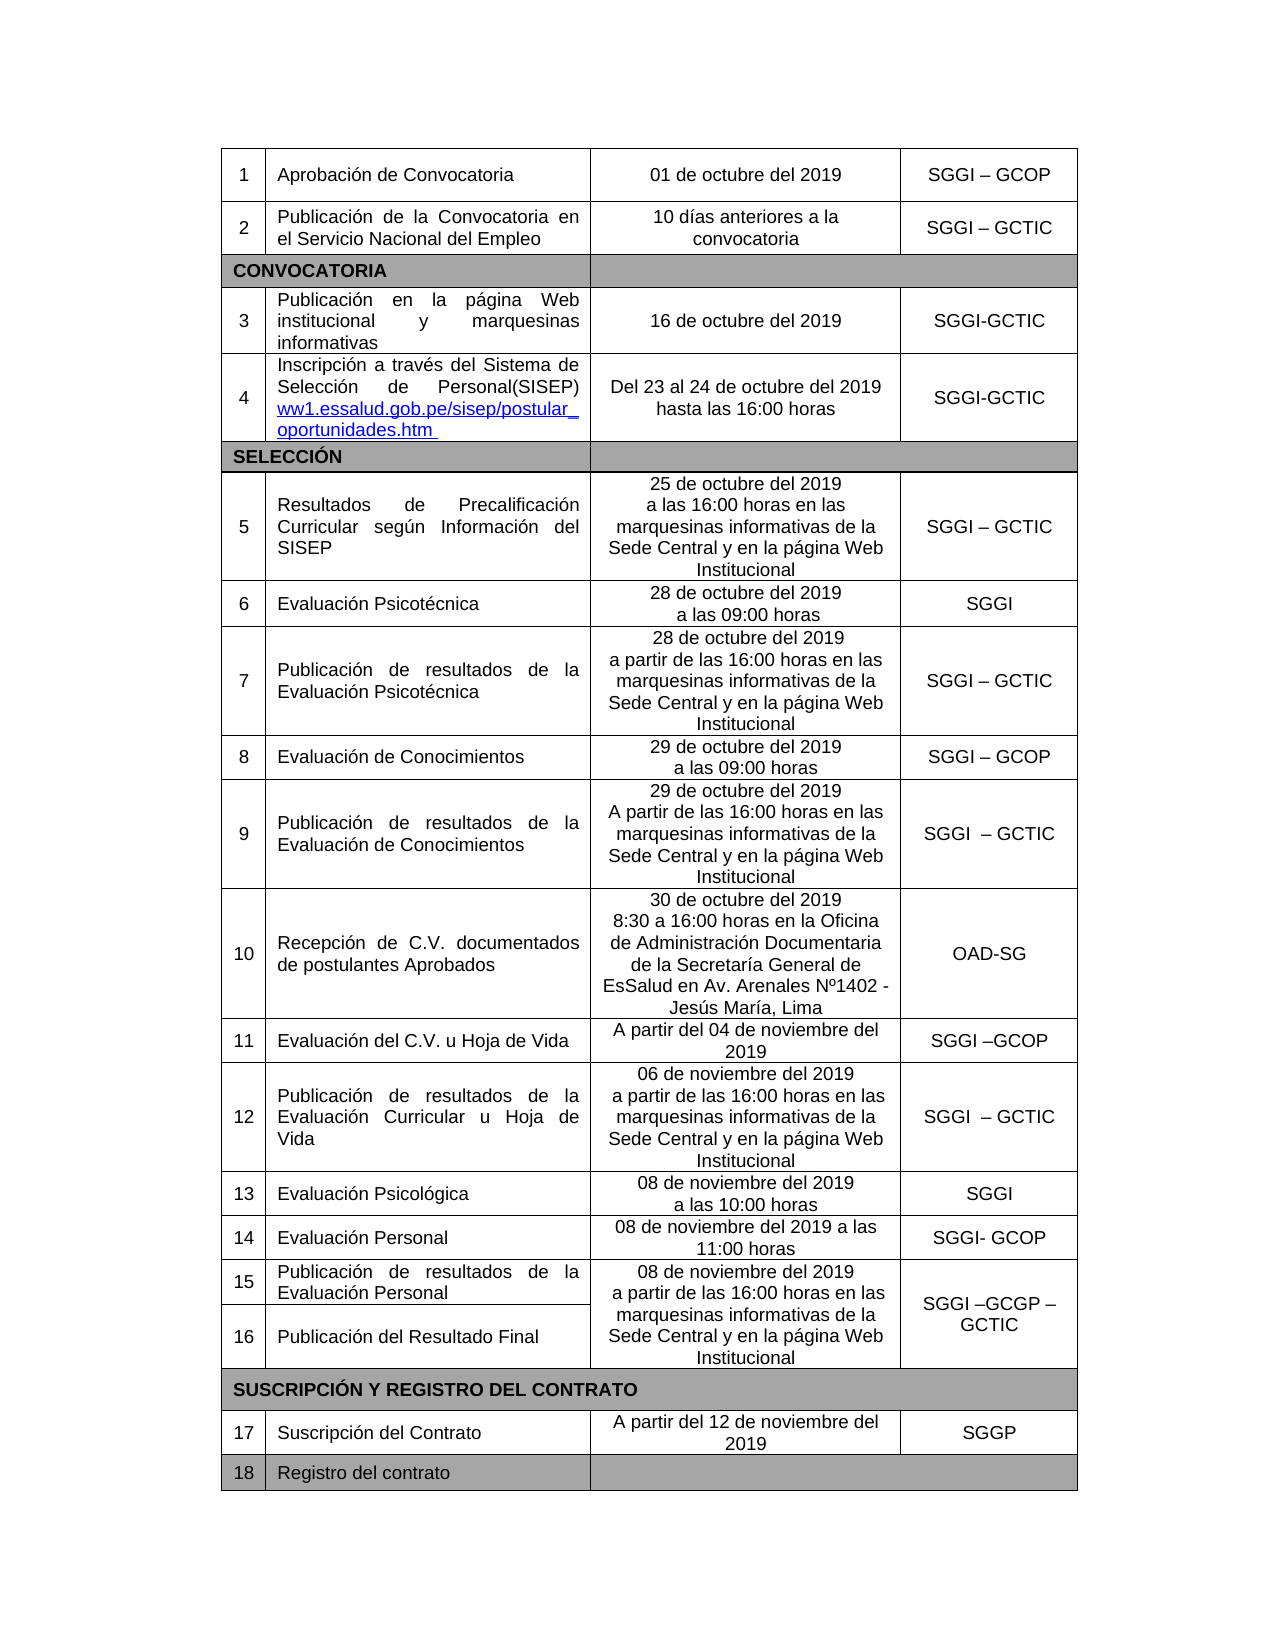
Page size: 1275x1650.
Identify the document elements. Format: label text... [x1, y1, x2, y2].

table_cell Evaluación Personal [266, 1216, 590, 1259]
table_cell Evaluación Psicológica [266, 1172, 590, 1215]
table_cell A partir del 04 de noviembre del 2019 [591, 1019, 900, 1062]
table_cell 11 [222, 1019, 265, 1062]
table_cell Inscripción a través del Sistema de Selección de Personal(SISEP) ww1.essalud.gob.pe/sisep/postular_oportunidades.htm [266, 354, 590, 441]
table_cell 08 de noviembre del 2019 a partir de las 16:00 horas en las marquesinas informativas de y en la página Web Institucional [591, 1260, 900, 1368]
table_cell 7 [222, 627, 265, 734]
table_cell 06 de noviembre del 2019 a partir de las 16:00 horas en las marquesinas informativas de la Sede Central y en la página Web Institucional [591, 1063, 900, 1171]
table_cell 4 [222, 354, 265, 441]
table_cell Suscripción del Contrato [266, 1411, 590, 1454]
table_cell 16 de octubre del 2019 [591, 288, 900, 353]
table_cell 10 días anteriores a la convocatoria [591, 202, 900, 254]
table_cell 01 de octubre del 2019 [591, 149, 900, 201]
table_cell Evaluación del C.V. u Hoja de Vida [266, 1019, 590, 1062]
table_cell OAD-SG [901, 889, 1077, 1018]
table_cell Publicación de resultados de u Hoja de Vida [266, 1063, 590, 1171]
table_cell 17 [222, 1411, 265, 1454]
table_cell Publicación en la página Web institucional y marquesinas informativas [266, 288, 590, 353]
table_cell 3 [222, 288, 265, 353]
table_cell SGGI – GCTIC [901, 202, 1077, 254]
table_cell Publicación de resultados de de Conocimientos [266, 780, 590, 888]
table_cell 12 [222, 1063, 265, 1171]
table_cell 29 de octubre del 2019 a las 09:00 horas [591, 736, 900, 779]
table_cell Publicación de la Convocatoria en el Servicio Nacional del Empleo [266, 202, 590, 254]
table_cell SGGI –GCOP [901, 1019, 1077, 1062]
table_cell 25 de octubre del 2019 a las 16:00 horas en las marquesinas informativas de la Sede Central y en la página Web Institucional [591, 473, 900, 580]
table_cell SGGI [901, 1172, 1077, 1215]
table_cell 8 [222, 736, 265, 779]
table_cell SGGP [901, 1411, 1077, 1454]
table_cell Recepción de C.V. documentados de postulantes Aprobados [266, 889, 590, 1018]
table_cell CONVOCATORIA [222, 255, 590, 287]
table_cell SGGI – GCOP [901, 149, 1077, 201]
table_cell Publicación de resultados de la Evaluación Psicotécnica [266, 627, 590, 734]
table_cell 2 [222, 202, 265, 254]
table_cell 18 [222, 1455, 265, 1490]
table_cell SGGI [901, 581, 1077, 626]
table_cell [591, 1455, 1077, 1490]
table_cell 08 de noviembre del 2019 a las 11:00 horas [591, 1216, 900, 1259]
table_cell SGGI – GCTIC [901, 473, 1077, 580]
table_cell Resultados de Precalificación Curricular según Información del SISEP [266, 473, 590, 580]
table_cell Evaluación Psicotécnica [266, 581, 590, 626]
table_cell 5 [222, 473, 265, 580]
table_cell SGGI – GCTIC [901, 1063, 1077, 1171]
table_cell 28 de octubre del 2019 a las 09:00 horas [591, 581, 900, 626]
table_cell SGGI- GCOP [901, 1216, 1077, 1259]
table_cell [591, 255, 1077, 287]
table_cell SELECCIÓN [222, 442, 590, 471]
table_cell SGGI-GCTIC [901, 354, 1077, 441]
table_cell Del 23 al 24 de octubre del 2019 hasta las 16:00 horas [591, 354, 900, 441]
table_cell 14 [222, 1216, 265, 1259]
table_cell Evaluación de Conocimientos [266, 736, 590, 779]
table_cell A partir del 12 de noviembre del 2019 [591, 1411, 900, 1454]
table_cell Registro del contrato [266, 1455, 590, 1490]
table_cell 30 de octubre del 2019 8:30 a 16:00 horas en la Oficina de Administración Documentaria de la Secretaría General de EsSalud en Av. Arenales Nº1402 -Jesús María, Lima [591, 889, 900, 1018]
table_cell Aprobación de Convocatoria [266, 149, 590, 201]
table_cell 29 de octubre del 2019 A partir de las 16:00 horas en las marquesinas informativas de y en la página Web Institucional [591, 780, 900, 888]
table_cell 15 [222, 1260, 265, 1303]
table_cell 28 de octubre del 2019 a partir de las 16:00 horas en las marquesinas informativas de la Sede Central y en la página Web Institucional [591, 627, 900, 734]
table_cell SUSCRIPCIÓN Y REGISTRO DEL CONTRATO [222, 1369, 1077, 1410]
table_cell Publicación del Resultado Final [266, 1305, 590, 1368]
table_cell SGGI-GCTIC [901, 288, 1077, 353]
table_cell 1 [222, 149, 265, 201]
table_cell SGGI – GCTIC [901, 627, 1077, 734]
table_cell [591, 442, 1077, 471]
table_cell 9 [222, 780, 265, 888]
table_cell SGGI –GCGP – GCTIC [901, 1260, 1077, 1368]
table_cell 6 [222, 581, 265, 626]
table_cell SGGI – GCOP [901, 736, 1077, 779]
table_cell Publicación de resultados de la Evaluación Personal [266, 1260, 590, 1303]
table_cell 16 [222, 1305, 265, 1368]
table_cell 13 [222, 1172, 265, 1215]
table_cell SGGI – GCTIC [901, 780, 1077, 888]
table_cell 08 de noviembre del 2019 a las 10:00 horas [591, 1172, 900, 1215]
table_cell 10 [222, 889, 265, 1018]
